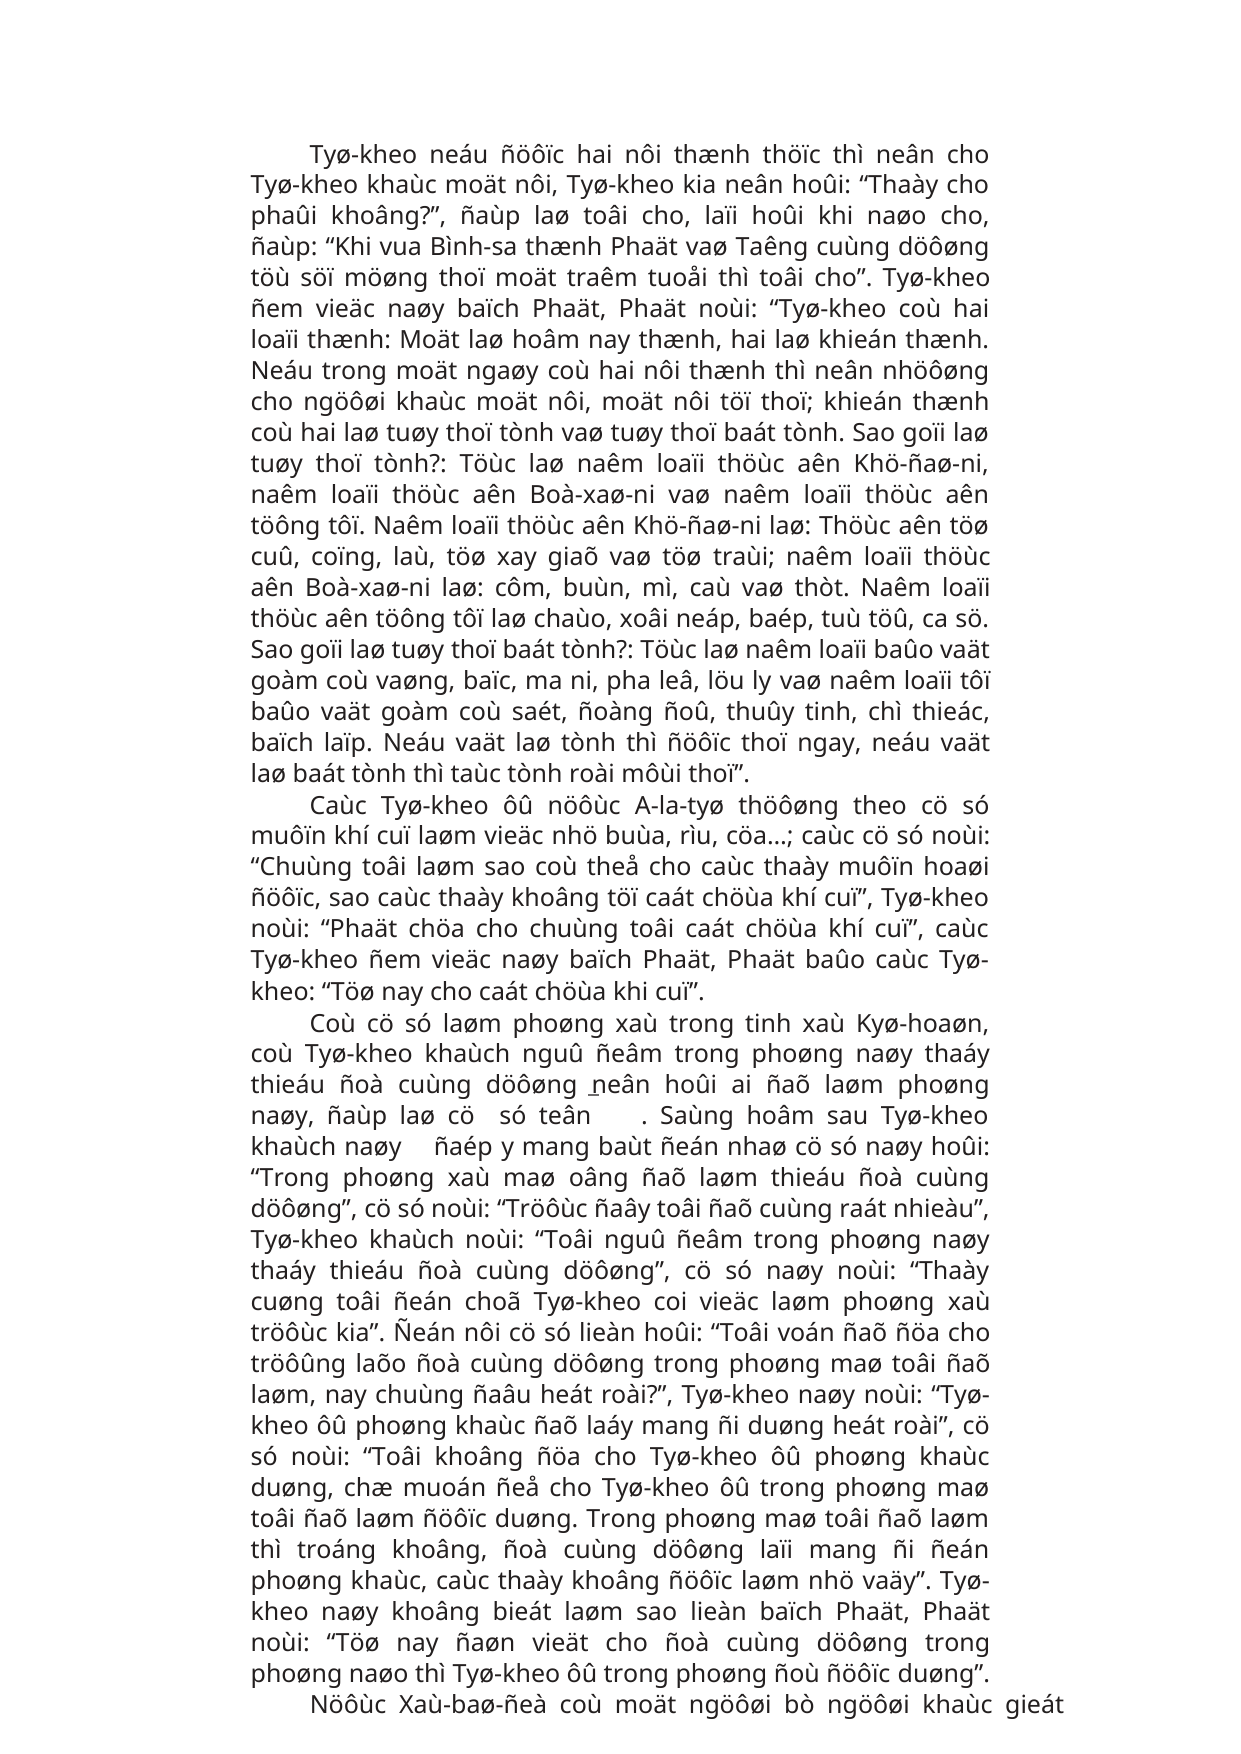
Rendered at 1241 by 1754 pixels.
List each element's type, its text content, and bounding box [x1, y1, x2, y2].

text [309, 1690, 1065, 1720]
text Caùc Tyø-kheo ôû nöôùc A-la-tyø thöôøng theo cö só muôïn khí cuï laøm vieäc nhö buùa, rìu, cöa…; caùc cö só noùi: “Chuùng toâi laøm sao coù theå cho caùc thaày muôïn hoaøi ñöôïc, sao caùc thaày khoâng töï caát chöùa khí cuï”, Tyø-kheo noùi: “Phaät chöa cho chuùng toâi caát chöùa khí cuï”, caùc Tyø-kheo ñem vieäc naøy baïch Phaät, Phaät baûo caùc Tyø-kheo: “Töø nay cho caát chöùa khi cuï”. [250, 790, 990, 1007]
text Tyø-kheo neáu ñöôïc hai nôi thænh thöïc thì neân cho Tyø-kheo khaùc moät nôi, Tyø-kheo kia neân hoûi: “Thaày cho phaûi khoâng?”, ñaùp laø toâi cho, laïi hoûi khi naøo cho, ñaùp: “Khi vua Bình-sa thænh Phaät vaø Taêng cuùng döôøng töù söï möøng thoï moät traêm tuoåi thì toâi cho”. Tyø-kheo ñem vieäc naøy baïch Phaät, Phaät noùi: “Tyø-kheo coù hai loaïi thænh: Moät laø hoâm nay thænh, hai laø khieán thænh. Neáu trong moät ngaøy coù hai nôi thænh thì neân nhöôøng cho ngöôøi khaùc moät nôi, moät nôi töï thoï; khieán thænh coù hai laø tuøy thoï tònh vaø tuøy thoï baát tònh. Sao goïi laø tuøy thoï tònh?: Töùc laø naêm loaïi thöùc aên Khö-ñaø-ni, naêm loaïi thöùc aên Boà-xaø-ni vaø naêm loaïi thöùc aên töông tôï. Naêm loaïi thöùc aên Khö-ñaø-ni laø: Thöùc aên töø cuû, coïng, laù, töø xay giaõ vaø töø traùi; naêm loaïi thöùc aên Boà-xaø-ni laø: côm, buùn, mì, caù vaø thòt. Naêm loaïi thöùc aên töông tôï laø chaùo, xoâi neáp, baép, tuù töû, ca sö. Sao goïi laø tuøy thoï baát tònh?: Töùc laø naêm loaïi baûo vaät goàm coù vaøng, baïc, ma ni, pha leâ, löu ly vaø naêm loaïi tôï baûo vaät goàm coù saét, ñoàng ñoû, thuûy tinh, chì thieác, baïch laïp. Neáu vaät laø tònh thì ñöôïc thoï ngay, neáu vaät laø baát tònh thì taùc tònh roài môùi thoï”. [250, 138, 990, 790]
text Coù cö só laøm phoøng xaù trong tinh xaù Kyø-hoaøn, coù Tyø-kheo khaùch nguû ñeâm trong phoøng naøy thaáy thieáu ñoà cuùng döôøng neân hoûi ai ñaõ laøm phoøng naøy, ñaùp laø cö só teân . Saùng hoâm sau Tyø-kheo khaùch naøy ñaép y mang baùt ñeán nhaø cö só naøy hoûi: “Trong phoøng xaù maø oâng ñaõ laøm thieáu ñoà cuùng döôøng”, cö só noùi: “Tröôùc ñaây toâi ñaõ cuùng raát nhieàu”, Tyø-kheo khaùch noùi: “Toâi nguû ñeâm trong phoøng naøy thaáy thieáu ñoà cuùng döôøng”, cö só naøy noùi: “Thaày cuøng toâi ñeán choã Tyø-kheo coi vieäc laøm phoøng xaù tröôùc kia”. Ñeán nôi cö só lieàn hoûi: “Toâi voán ñaõ ñöa cho tröôûng laõo ñoà cuùng döôøng trong phoøng maø toâi ñaõ laøm, nay chuùng ñaâu heát roài?”, Tyø-kheo naøy noùi: “Tyø-kheo ôû phoøng khaùc ñaõ laáy mang ñi duøng heát roài”, cö só noùi: “Toâi khoâng ñöa cho Tyø-kheo ôû phoøng khaùc duøng, chæ muoán ñeå cho Tyø-kheo ôû trong phoøng maø toâi ñaõ laøm ñöôïc duøng. Trong phoøng maø toâi ñaõ laøm thì troáng khoâng, ñoà cuùng döôøng laïi mang ñi ñeán phoøng khaùc, caùc thaày khoâng ñöôïc laøm nhö vaäy”. Tyø-kheo naøy khoâng bieát laøm sao lieàn baïch Phaät, Phaät noùi: “Töø nay ñaøn vieät cho ñoà cuùng döôøng trong phoøng naøo thì Tyø-kheo ôû trong phoøng ñoù ñöôïc duøng”. [250, 1007, 990, 1690]
